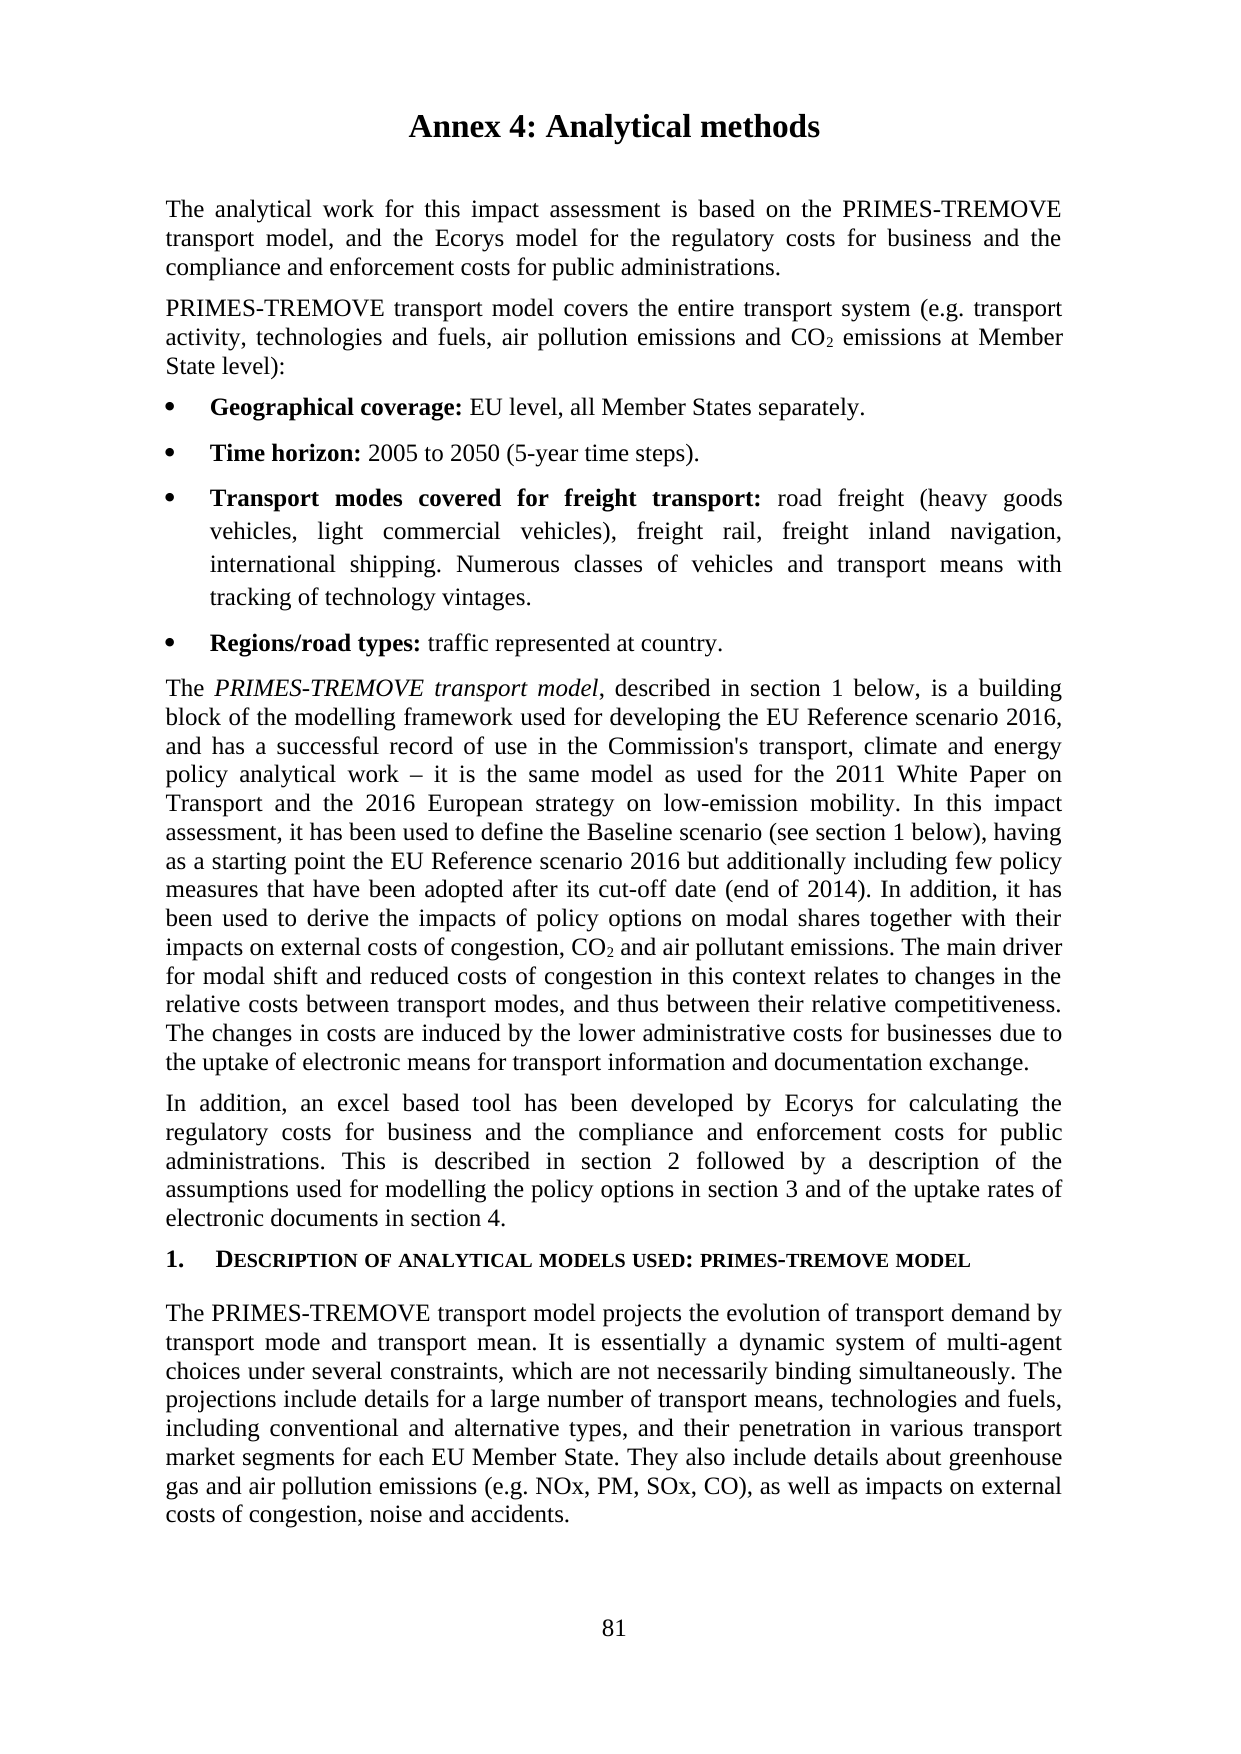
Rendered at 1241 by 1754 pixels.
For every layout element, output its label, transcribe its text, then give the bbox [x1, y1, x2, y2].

title Annex 4: Analytical methods [165, 106, 1063, 144]
text PRIMES-TREMOVE transport model covers the entire transport system (e.g. transport activity, technologies and fuels, air pollution emissions and CO2 emissions at Member State level): [165, 293, 1063, 379]
text The PRIMES-TREMOVE transport model, described in section 1 below, is a building block of the modelling framework used for developing the EU Reference scenario 2016, and has a successful record of use in the Commission's transport, climate and energy policy analytical work – it is the same model as used for the 2011 White Paper on Transport and the 2016 European strategy on low-emission mobility. In this impact assessment, it has been used to define the Baseline scenario (see section 1 below), having as a starting point the EU Reference scenario 2016 but additionally including few policy measures that have been adopted after its cut-off date (end of 2014). In addition, it has been used to derive the impacts of policy options on modal shares together with their impacts on external costs of congestion, CO2 and air pollutant emissions. The main driver for modal shift and reduced costs of congestion in this context relates to changes in the relative costs between transport modes, and thus between their relative competitiveness. The changes in costs are induced by the lower administrative costs for businesses due to the uptake of electronic means for transport information and documentation exchange. [165, 673, 1063, 1076]
text In addition, an excel based tool has been developed by Ecorys for calculating the regulatory costs for business and the compliance and enforcement costs for public administrations. This is described in section 2 followed by a description of the assumptions used for modelling the policy options in section 3 and of the uptake rates of electronic documents in section 4. [165, 1088, 1063, 1232]
text The analytical work for this impact assessment is based on the PRIMES-TREMOVE transport model, and the Ecorys model for the regulatory costs for business and the compliance and enforcement costs for public administrations. [165, 194, 1063, 281]
list Transport modes covered for freight transport: road freight (heavy goods vehicles, light commercial vehicles), freight rail, freight inland navigation, international shipping. Numerous classes of vehicles and transport means with tracking of technology vintages. [165, 483, 1063, 611]
text The PRIMES-TREMOVE transport model projects the evolution of transport demand by transport mode and transport mean. It is essentially a dynamic system of multi-agent choices under several constraints, which are not necessarily binding simultaneously. The projections include details for a large number of transport means, technologies and fuels, including conventional and alternative types, and their penetration in various transport market segments for each EU Member State. They also include details about greenhouse gas and air pollution emissions (e.g. NOx, PM, SOx, CO), as well as impacts on external costs of congestion, noise and accidents. [165, 1298, 1063, 1528]
list Time horizon: 2005 to 2050 (5-year time steps). [165, 438, 1063, 466]
subtitle Description of analytical models used: primes-tremove model [165, 1244, 1063, 1273]
list Geographical coverage: EU level, all Member States separately. [165, 392, 1063, 421]
list Regions/road types: traffic represented at country. [165, 628, 1063, 656]
